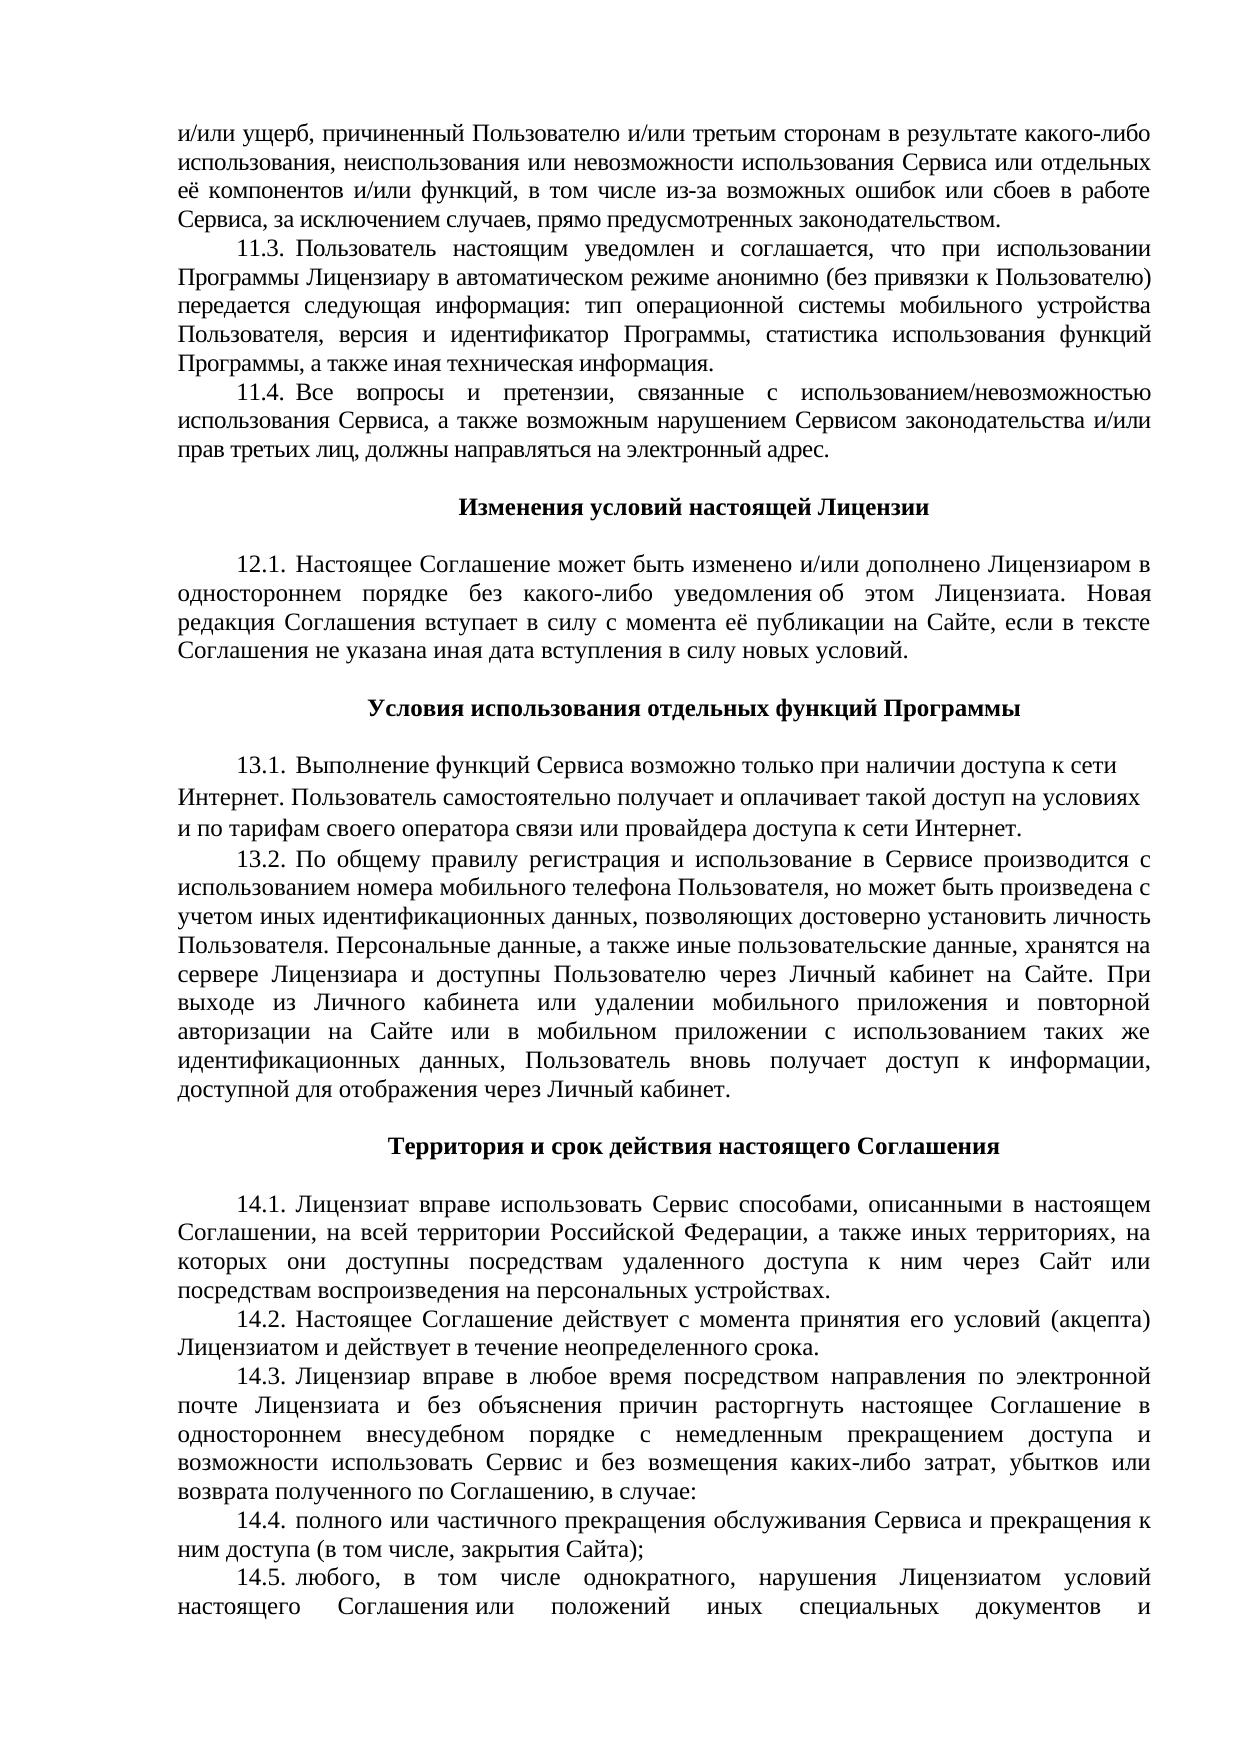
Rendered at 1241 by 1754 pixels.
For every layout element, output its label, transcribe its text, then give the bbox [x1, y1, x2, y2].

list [177, 118, 1152, 233]
list Выполнение функций Сервиса возможно только при наличии доступа к сети Интернет. Пользователь самостоятельно получает и оплачивает такой доступ на условиях и по тарифам своего оператора связи или провайдера доступа к сети Интернет. [177, 751, 1152, 841]
list Настоящее Соглашение может быть изменено и/или дополнено Лицензиаром в одностороннем порядке без какого-либо уведомления об этом Лицензиата. Новая редакция Соглашения вступает в силу с момента её публикации на Сайте, если в тексте Соглашения не указана иная дата вступления в силу новых условий. [177, 549, 1152, 664]
subtitle Условия использования отдельных функций Программы [177, 693, 1152, 722]
list Пользователь настоящим уведомлен и соглашается, что при использовании Программы Лицензиару в автоматическом режиме анонимно (без привязки к Пользователю) передается следующая информация: тип операционной системы мобильного устройства Пользователя, версия и идентификатор Программы, статистика использования функций Программы, а также иная техническая информация. [177, 233, 1152, 377]
subtitle Территория и срок действия настоящего Соглашения [177, 1131, 1152, 1160]
list Лицензиат вправе использовать Сервис способами, описанными в настоящем Соглашении, на всей территории Российской Федерации, а также иных территориях, на которых они доступны посредствам удаленного доступа к ним через Сайт или посредствам воспроизведения на персональных устройствах. [177, 1189, 1152, 1304]
list Лицензиар вправе в любое время посредством направления по электронной почте Лицензиата и без объяснения причин расторгнуть настоящее Соглашение в одностороннем внесудебном порядке с немедленным прекращением доступа и возможности использовать Сервис и без возмещения каких-либо затрат, убытков или возврата полученного по Соглашению, в случае: [177, 1361, 1152, 1505]
list Все вопросы и претензии, связанные с использованием/невозможностью использования Сервиса, а также возможным нарушением Сервисом законодательства и/или прав третьих лиц, должны направляться на электронный адрес. [177, 377, 1152, 463]
subtitle Изменения условий настоящей Лицензии [177, 492, 1152, 521]
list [177, 1562, 1152, 1620]
list По общему правилу регистрация и использование в Сервисе производится с использованием номера мобильного телефона Пользователя, но может быть произведена с учетом иных идентификационных данных, позволяющих достоверно установить личность Пользователя. Персональные данные, а также иные пользовательские данные, хранятся на сервере Лицензиара и доступны Пользователю через Личный кабинет на Сайте. При выходе из Личного кабинета или удалении мобильного приложения и повторной авторизации на Сайте или в мобильном приложении с использованием таких же идентификационных данных, Пользователь вновь получает доступ к информации, доступной для отображения через Личный кабинет. [177, 844, 1152, 1102]
list Настоящее Соглашение действует с момента принятия его условий (акцепта) Лицензиатом и действует в течение неопределенного срока. [177, 1304, 1152, 1361]
list полного или частичного прекращения обслуживания Сервиса и прекращения к ним доступа (в том числе, закрытия Сайта); [177, 1505, 1152, 1562]
